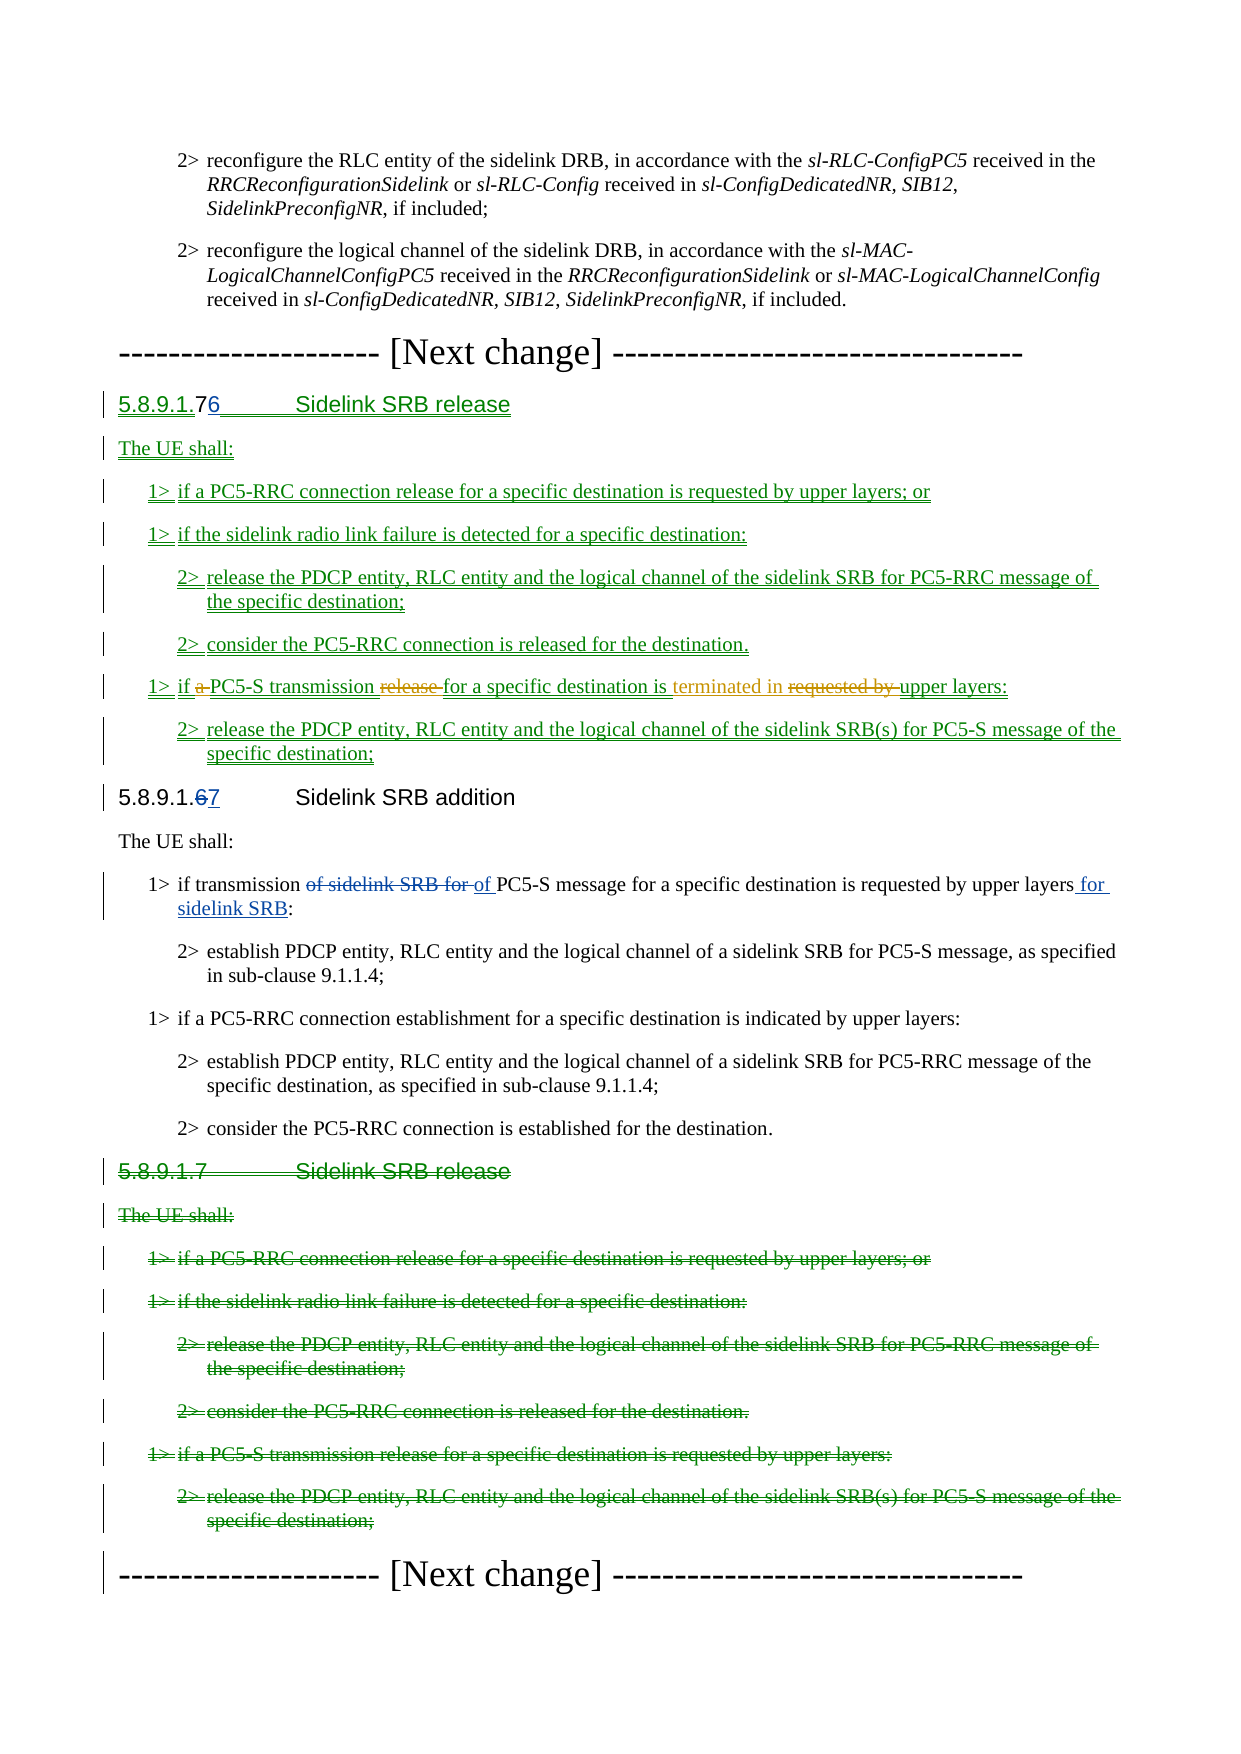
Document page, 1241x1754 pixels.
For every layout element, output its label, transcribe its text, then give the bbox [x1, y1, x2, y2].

text 1> if transmission PC5-S message for a specific destination is requested by upper layers: [148, 872, 1122, 920]
text --------------------- [Next change] --------------------------------- [118, 1551, 1122, 1594]
text --------------------- [Next change] --------------------------------- [118, 329, 1122, 372]
text 1> if a PC5-RRC connection establishment for a specific destination is indicated by upper layers: [148, 1006, 1122, 1030]
text 2> reconfigure the RLC entity of the sidelink DRB, in accordance with the sl-RLC-ConfigPC5 received in the RRCReconfigurationSidelink or sl-RLC-Config received in sl-ConfigDedicatedNR, SIB12, SidelinkPreconfigNR, if included; [177, 147, 1122, 220]
text 2> consider the PC5-RRC connection is established for the destination. [177, 1116, 1122, 1139]
text 2> establish PDCP entity, RLC entity and the logical channel of a sidelink SRB for PC5-RRC message of the specific destination, as specified in sub-clause 9.1.1.4; [177, 1049, 1122, 1097]
text 2> establish PDCP entity, RLC entity and the logical channel of a sidelink SRB for PC5-S message, as specified in sub-clause 9.1.1.4; [177, 939, 1122, 987]
text 5.8.9.1. Sidelink SRB addition [118, 784, 1122, 811]
text 2> reconfigure the logical channel of the sidelink DRB, in accordance with the sl-MAC-LogicalChannelConfigPC5 received in the RRCReconfigurationSidelink or sl-MAC-LogicalChannelConfig received in sl-ConfigDedicatedNR, SIB12, SidelinkPreconfigNR, if included. [177, 238, 1122, 311]
text The UE shall: [118, 829, 1122, 853]
